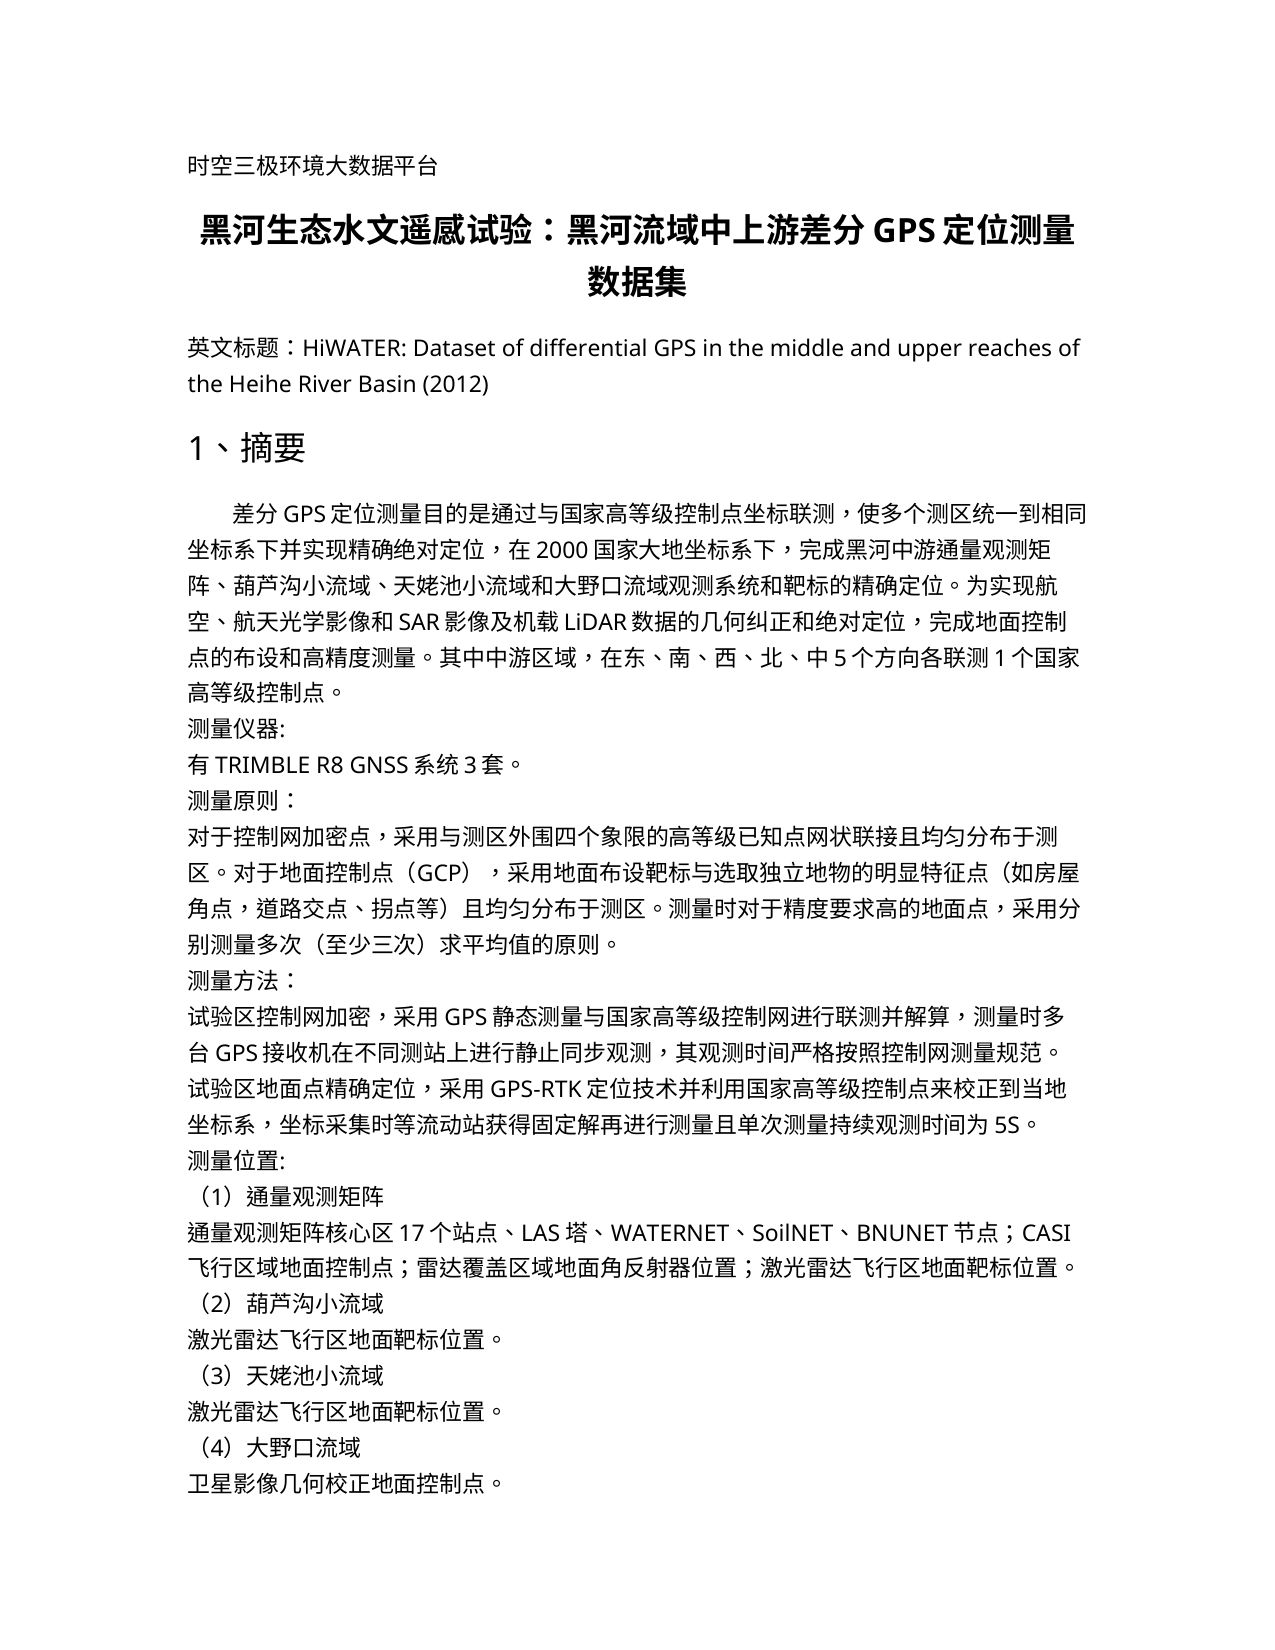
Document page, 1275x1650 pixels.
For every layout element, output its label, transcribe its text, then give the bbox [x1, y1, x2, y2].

text 黑河生态水文遥感试验：黑河流域中上游差分GPS定位测量数据集 [187, 207, 1087, 304]
text 1、摘要 [187, 425, 1087, 470]
text 时空三极环境大数据平台 [187, 150, 1087, 181]
text 英文标题：HiWATER: Dataset of differential GPS in the middle and upper reaches of the Heihe River Basin (2012) [187, 332, 1087, 399]
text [187, 498, 1087, 1499]
